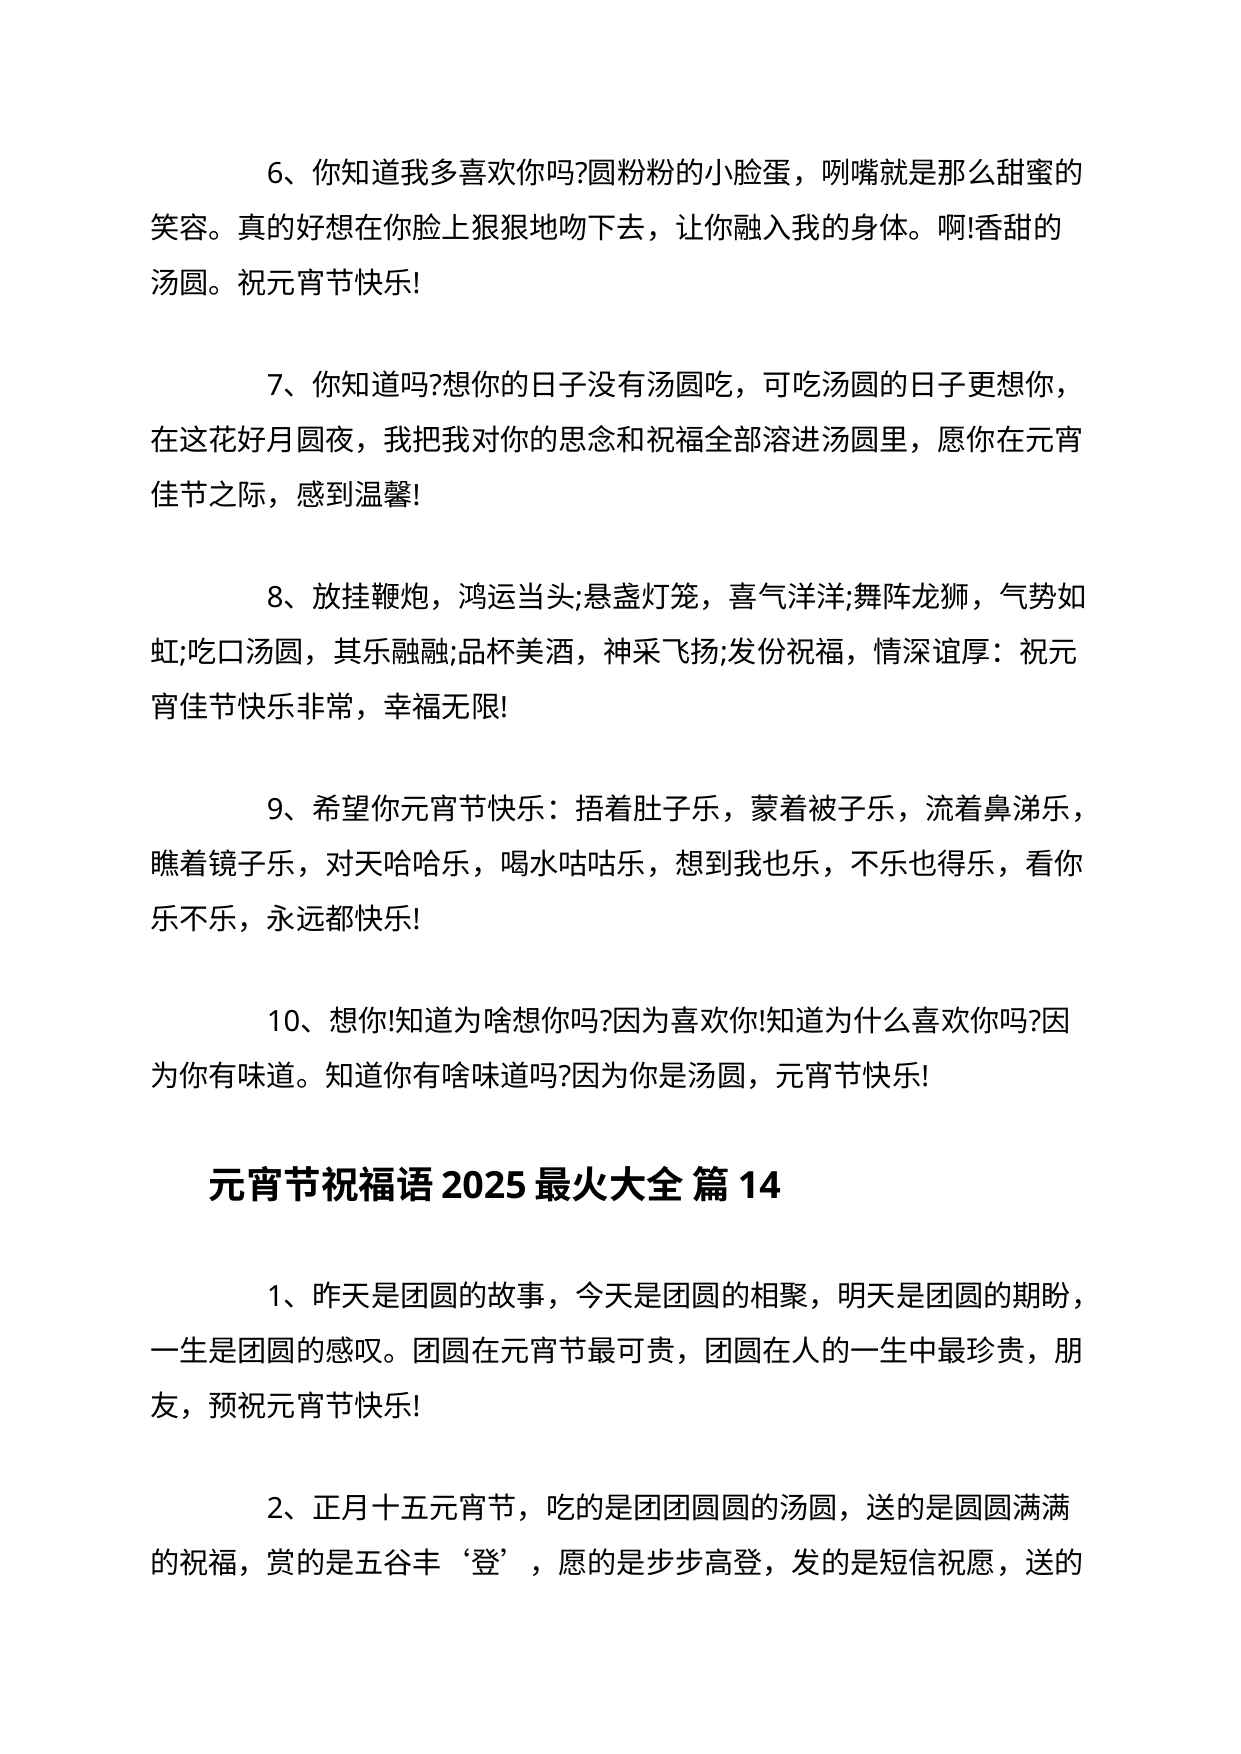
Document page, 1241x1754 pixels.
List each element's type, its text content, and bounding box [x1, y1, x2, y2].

text 10、想你!知道为啥想你吗?因为喜欢你!知道为什么喜欢你吗?因为你有味道。知道你有啥味道吗?因为你是汤圆，元宵节快乐! [150, 998, 1090, 1095]
text 8、放挂鞭炮，鸿运当头;悬盏灯笼，喜气洋洋;舞阵龙狮，气势如虹;吃口汤圆，其乐融融;品杯美酒，神采飞扬;发份祝福，情深谊厚：祝元宵佳节快乐非常，幸福无限! [150, 574, 1090, 726]
text 元宵节祝福语2025最火大全 篇14 [150, 1155, 1090, 1209]
text 7、你知道吗?想你的日子没有汤圆吃，可吃汤圆的日子更想你，在这花好月圆夜，我把我对你的思念和祝福全部溶进汤圆里，愿你在元宵佳节之际，感到温馨! [150, 362, 1090, 514]
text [150, 1484, 1090, 1581]
text 9、希望你元宵节快乐：捂着肚子乐，蒙着被子乐，流着鼻涕乐，瞧着镜子乐，对天哈哈乐，喝水咕咕乐，想到我也乐，不乐也得乐，看你乐不乐，永远都快乐! [150, 786, 1090, 938]
text 6、你知道我多喜欢你吗?圆粉粉的小脸蛋，咧嘴就是那么甜蜜的笑容。真的好想在你脸上狠狠地吻下去，让你融入我的身体。啊!香甜的汤圆。祝元宵节快乐! [150, 150, 1090, 302]
text 1、昨天是团圆的故事，今天是团圆的相聚，明天是团圆的期盼，一生是团圆的感叹。团圆在元宵节最可贵，团圆在人的一生中最珍贵，朋友，预祝元宵节快乐! [150, 1272, 1090, 1424]
